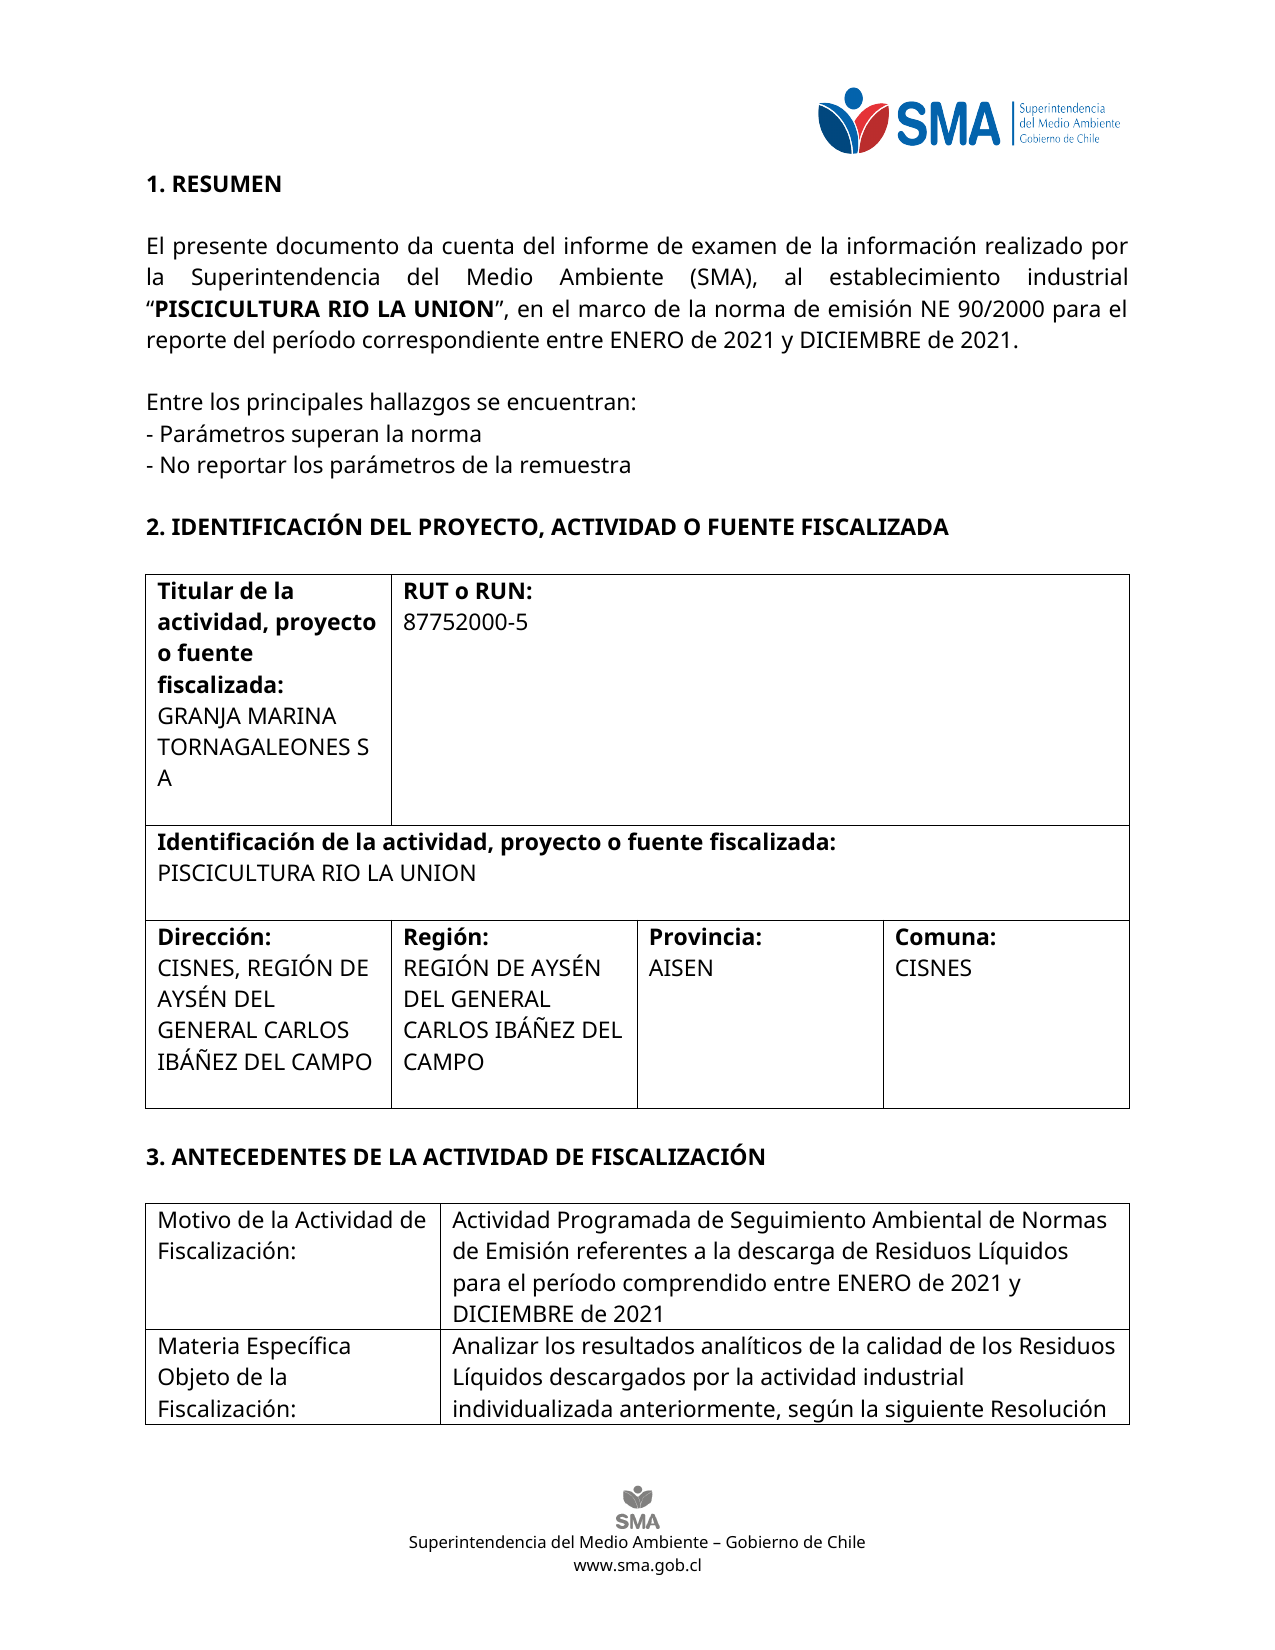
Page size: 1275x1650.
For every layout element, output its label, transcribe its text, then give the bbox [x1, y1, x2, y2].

table_cell Región: REGIÓN DE AYSÉN DEL GENERAL CARLOS IBÁÑEZ DEL CAMPO [392, 921, 637, 1108]
text - Parámetros superan la norma [146, 417, 1129, 449]
table_cell Comuna: CISNES [884, 921, 1129, 1108]
picture [614, 1483, 661, 1531]
table_header Actividad Programada de Seguimiento Ambiental de Normas de Emisión referentes a la descarga de Residuos Líquidos para el período comprendido entre ENERO de 2021 y DICIEMBRE de 2021 [441, 1204, 1129, 1329]
table_cell Identificación de la actividad, proyecto o fuente fiscalizada: PISCICULTURA RIO LA UNION [146, 826, 1129, 919]
table_header Titular de la actividad, proyecto o fuente fiscalizada: GRANJA MARINA TORNAGALEONES S A [146, 575, 391, 825]
text 3. ANTECEDENTES DE LA ACTIVIDAD DE FISCALIZACIÓN [146, 1140, 1129, 1203]
text - No reportar los parámetros de la remuestra [146, 449, 1129, 480]
table_cell Dirección: CISNES, REGIÓN DE AYSÉN DEL GENERAL CARLOS IBÁÑEZ DEL CAMPO [146, 921, 391, 1108]
text 1. RESUMEN [146, 167, 1129, 230]
table_cell Materia Específica Objeto de la Fiscalización: [146, 1330, 440, 1424]
table_header RUT o RUN: 87752000-5 [392, 575, 1129, 825]
picture [808, 73, 1130, 168]
table_cell Provincia: AISEN [638, 921, 883, 1108]
text Entre los principales hallazgos se encuentran: [146, 386, 1129, 417]
text 2. IDENTIFICACIÓN DEL PROYECTO, ACTIVIDAD O FUENTE FISCALIZADA [146, 511, 1129, 574]
table_header Motivo de la Actividad de Fiscalización: [146, 1204, 440, 1329]
text El presente documento da cuenta del informe de examen de la información realizado por la Superintendencia del Medio Ambiente (SMA), al establecimiento industrial “PISCICULTURA RIO LA UNION”, en el marco de la norma de emisión NE 90/2000 para el reporte del período correspondiente entre ENERO de 2021 y DICIEMBRE de 2021. [146, 230, 1129, 355]
